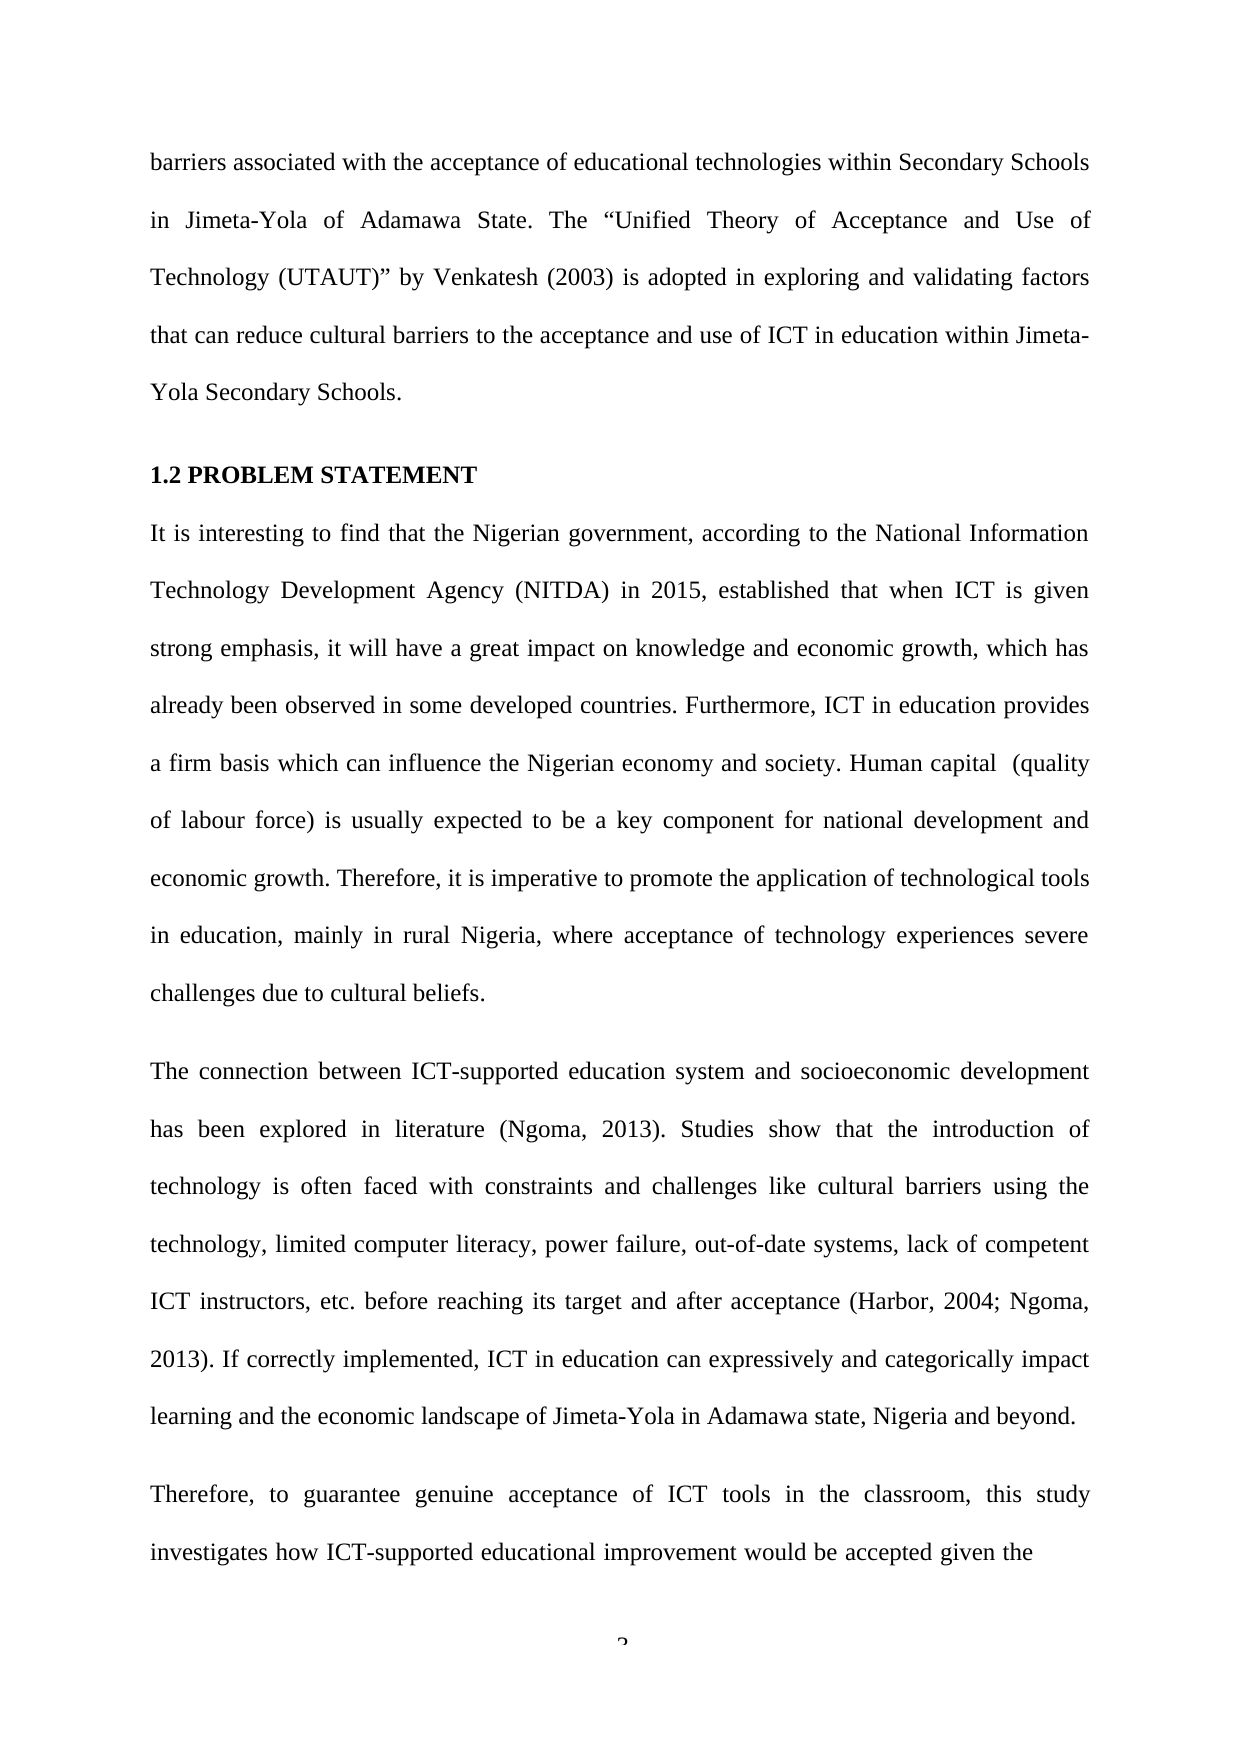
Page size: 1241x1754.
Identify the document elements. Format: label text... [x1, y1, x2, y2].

subtitle PROBLEM STATEMENT [150, 460, 1238, 489]
text barriers associated with the acceptance of educational technologies within Secondary Schools in Jimeta-Yola of Adamawa State. The “Unified Theory of Acceptance and Use of Technology (UTAUT)” by Venkatesh (2003) is adopted in exploring and validating factors that can reduce cultural barriers to the acceptance and use of ICT in education within Jimeta- Yola Secondary Schools. [150, 147, 1091, 406]
text Therefore, to guarantee genuine acceptance of ICT tools in the classroom, this study investigates how ICT-supported educational improvement would be accepted given the [150, 1479, 1091, 1566]
text The connection between ICT-supported education system and socioeconomic development has been explored in literature (Ngoma, 2013). Studies show that the introduction of technology is often faced with constraints and challenges like cultural barriers using the technology, limited computer literacy, power failure, out-of-date systems, lack of competent ICT instructors, etc. before reaching its target and after acceptance (Harbor, 2004; Ngoma, 2013). If correctly implemented, ICT in education can expressively and categorically impact learning and the economic landscape of Jimeta-Yola in Adamawa state, Nigeria and beyond. [150, 1056, 1090, 1430]
text It is interesting to find that the Nigerian government, according to the National Information Technology Development Agency (NITDA) in 2015, established that when ICT is given strong emphasis, it will have a great impact on knowledge and economic growth, which has already been observed in some developed countries. Furthermore, ICT in education provides a firm basis which can influence the Nigerian economy and society. Human capital (quality of labour force) is usually expected to be a key component for national development and economic growth. Therefore, it is imperative to promote the application of technological tools in education, mainly in rural Nigeria, where acceptance of technology experiences severe challenges due to cultural beliefs. [150, 518, 1090, 1007]
